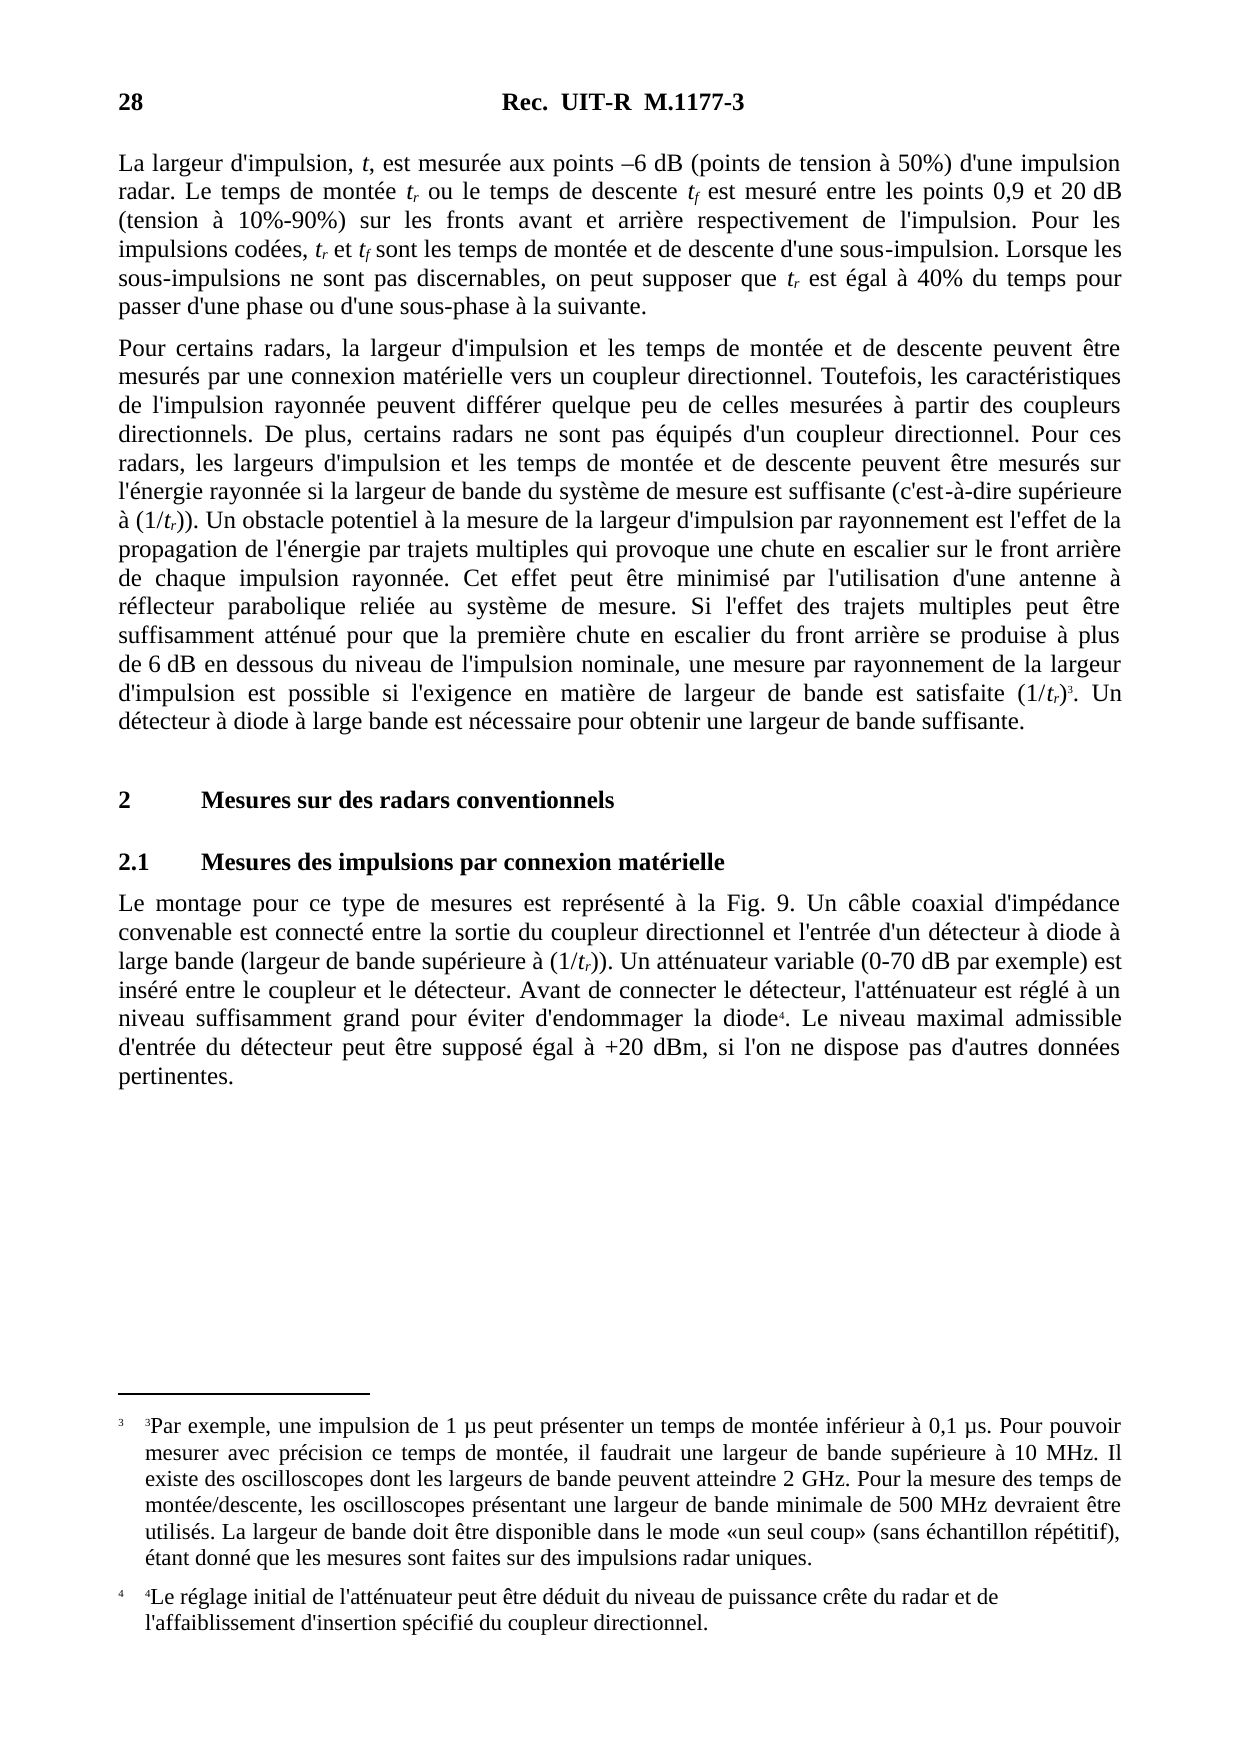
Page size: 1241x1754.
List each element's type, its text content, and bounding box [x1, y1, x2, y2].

subtitle 2.1 Mesures des impulsions par connexion matérielle [118, 847, 1122, 876]
text La largeur d'impulsion, t, est mesurée aux points –6 dB (points de tension à 50%) d'une impulsion radar. Le temps de montée tr ou le temps de descente tf est mesuré entre les points 0,9 et 20 dB (tension à 10%-90%) sur les fronts avant et arrière respectivement de l'impulsion. Pour les impulsions codées, tr et tf sont les temps de montée et de descente d'une sous-impulsion. Lorsque les sous-impulsions ne sont pas discernables, on peut supposer que tr est égal à 40% du temps pour passer d'une phase ou d'une sous-phase à la suivante. [118, 148, 1122, 320]
text Le montage pour ce type de mesures est représenté à la Fig. 9. Un câble coaxial d'impédance convenable est connecté entre la sortie du coupleur directionnel et l'entrée d'un détecteur à diode à large bande (largeur de bande supérieure à (1/tr)). Un atténuateur variable (0-70 dB par exemple) est inséré entre le coupleur et le détecteur. Avant de connecter le détecteur, l'atténuateur est réglé à un niveau suffisamment grand pour éviter d'endommager la diode4. Le niveau maximal admissible d'entrée du détecteur peut être supposé égal à +20 dBm, si l'on ne dispose pas d'autres données pertinentes. [118, 888, 1122, 1090]
subtitle 2 Mesures sur des radars conventionnels [118, 785, 1122, 814]
text Pour certains radars, la largeur d'impulsion et les temps de montée et de descente peuvent être mesurés par une connexion matérielle vers un coupleur directionnel. Toutefois, les caractéristiques de l'impulsion rayonnée peuvent différer quelque peu de celles mesurées à partir des coupleurs directionnels. De plus, certains radars ne sont pas équipés d'un coupleur directionnel. Pour ces radars, les largeurs d'impulsion et les temps de montée et de descente peuvent être mesurés sur l'énergie rayonnée si la largeur de bande du système de mesure est suffisante (c'est-à-dire supérieure à (1/tr)). Un obstacle potentiel à la mesure de la largeur d'impulsion par rayonnement est l'effet de la propagation de l'énergie par trajets multiples qui provoque une chute en escalier sur le front arrière de chaque impulsion rayonnée. Cet effet peut être minimisé par l'utilisation d'une antenne à réflecteur parabolique reliée au système de mesure. Si l'effet des trajets multiples peut être suffisamment atténué pour que la première chute en escalier du front arrière se produise à plus de 6 dB en dessous du niveau de l'impulsion nominale, une mesure par rayonnement de la largeur d'impulsion est possible si l'exigence en matière de largeur de bande est satisfaite (1/tr)3. Un détecteur à diode à large bande est nécessaire pour obtenir une largeur de bande suffisante. [118, 333, 1122, 735]
